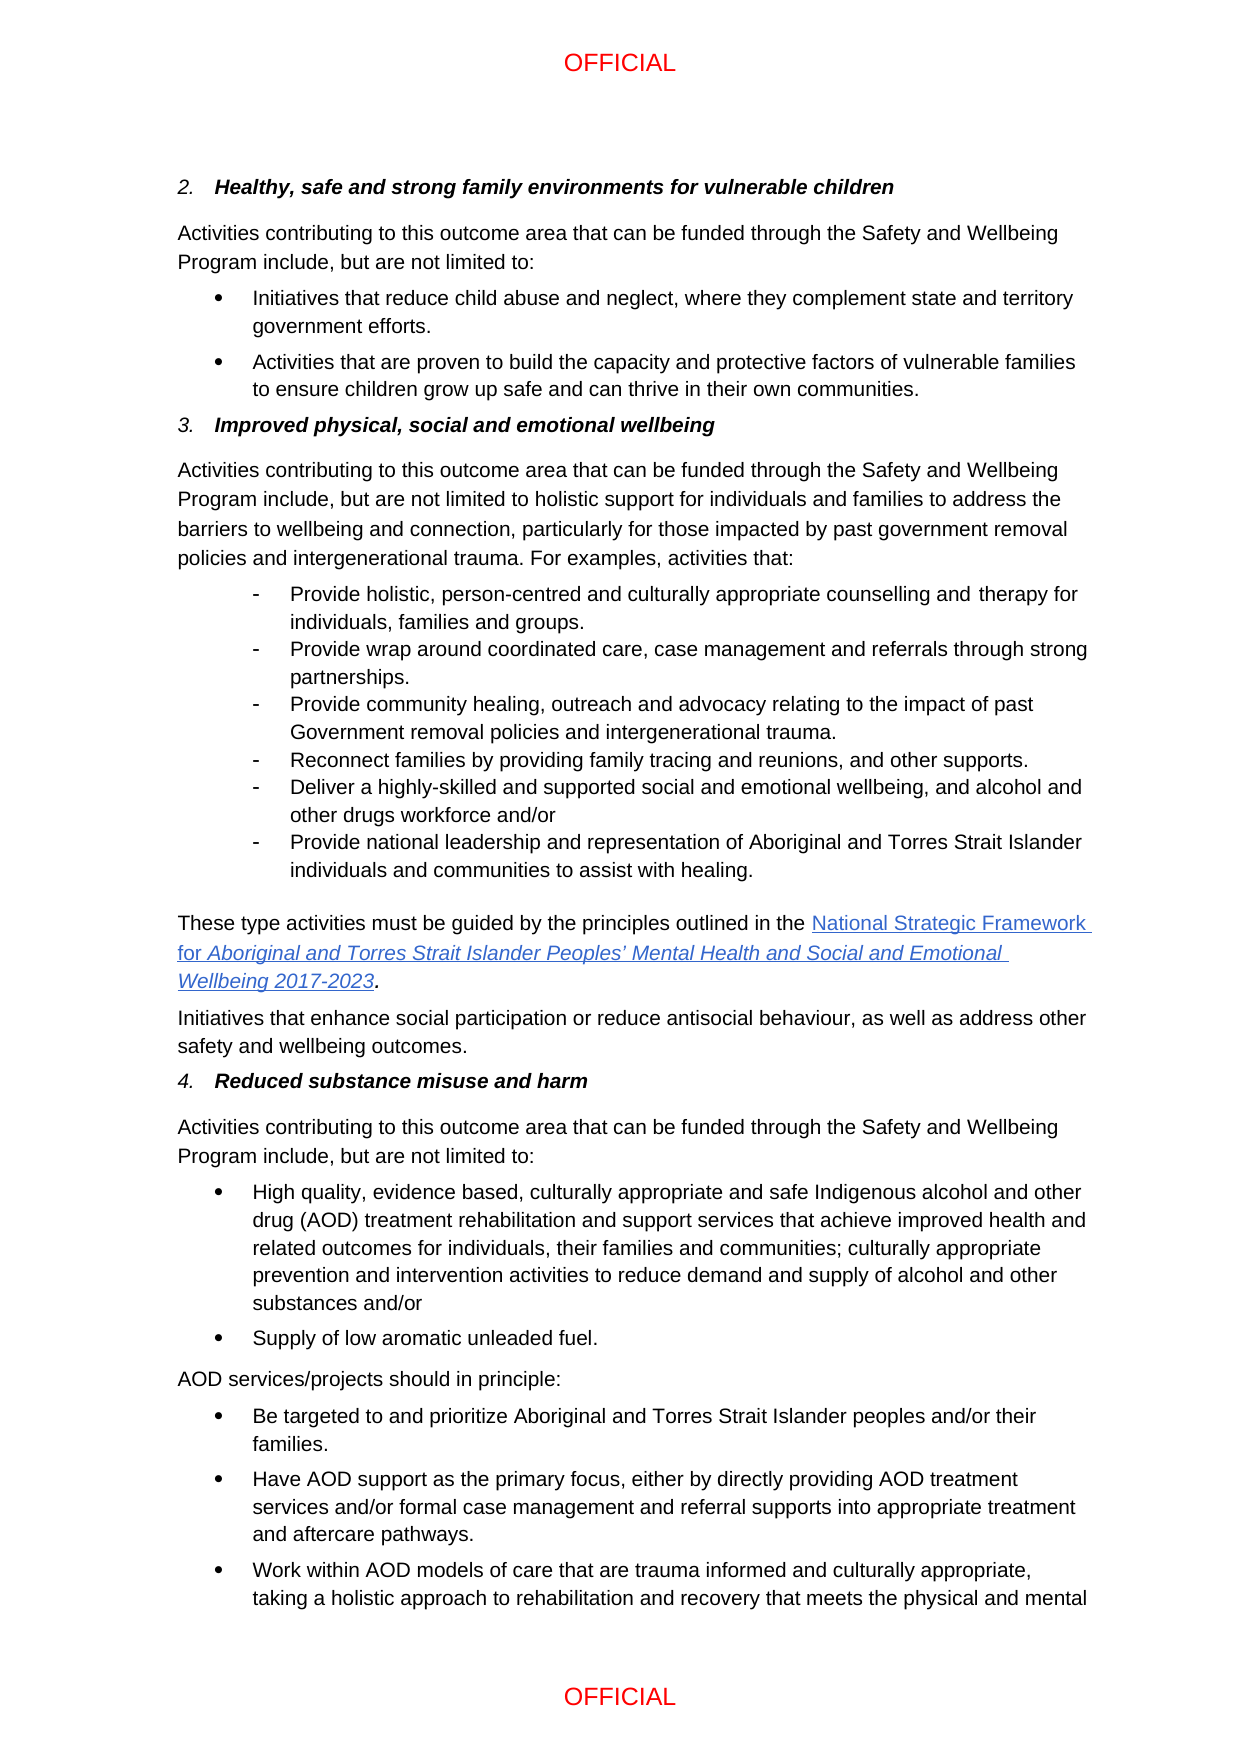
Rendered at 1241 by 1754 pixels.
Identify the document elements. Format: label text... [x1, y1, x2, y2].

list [215, 1558, 1092, 1610]
list Healthy, safe and strong family environments for vulnerable children [177, 175, 1092, 199]
list Improved physical, social and emotional wellbeing [177, 413, 1092, 437]
list Provide community healing, outreach and advocacy relating to the impact of past Government removal policies and intergenerational trauma. [252, 692, 1092, 744]
list Provide national leadership and representation of Aboriginal and Torres Strait Islander individuals and communities to assist with healing. [252, 830, 1092, 882]
list Reconnect families by providing family tracing and reunions, and other supports. [252, 747, 1092, 771]
list Supply of low aromatic unleaded fuel. [215, 1326, 1092, 1350]
list Have AOD support as the primary focus, either by directly providing AOD treatment services and/or formal case management and referral supports into appropriate treatment and aftercare pathways. [215, 1467, 1092, 1546]
list Activities that are proven to build the capacity and protective factors of vulnerable families to ensure children grow up safe and can thrive in their own communities. [215, 349, 1092, 401]
list Deliver a highly-skilled and supported social and emotional wellbeing, and alcohol and other drugs workforce and/or [252, 775, 1092, 827]
list Reduced substance misuse and harm [177, 1069, 1092, 1093]
text Activities contributing to this outcome area that can be funded through the Safety and Wellbeing Program include, but are not limited to holistic support for individuals and families to address the barriers to wellbeing and connection, particularly for those impacted by past government removal policies and intergenerational trauma. For examples, activities that: [177, 453, 1092, 569]
list Be targeted to and prioritize Aboriginal and Torres Strait Islander peoples and/or their families. [215, 1404, 1092, 1455]
list Provide wrap around coordinated care, case management and referrals through strong partnerships. [252, 637, 1092, 689]
text Activities contributing to this outcome area that can be funded through the Safety and Wellbeing Program include, but are not limited to: [177, 1109, 1092, 1168]
list Initiatives that enhance social participation or reduce antisocial behaviour, as well as address other safety and wellbeing outcomes. [177, 1006, 1092, 1057]
text These type activities must be guided by the principles outlined in the National Strategic Framework for Aboriginal and Torres Strait Islander Peoples’ Mental Health and Social and Emotional Wellbeing 2017-2023. [177, 906, 1092, 993]
list High quality, evidence based, culturally appropriate and safe Indigenous alcohol and other drug (AOD) treatment rehabilitation and support services that achieve improved health and related outcomes for individuals, their families and communities; culturally appropriate prevention and intervention activities to reduce demand and supply of alcohol and other substances and/or [215, 1180, 1092, 1314]
list Initiatives that reduce child abuse and neglect, where they complement state and territory government efforts. [215, 286, 1092, 338]
text AOD services/projects should in principle: [177, 1362, 1092, 1391]
text Activities contributing to this outcome area that can be funded through the Safety and Wellbeing Program include, but are not limited to: [177, 215, 1092, 273]
list Provide holistic, person-centred and culturally appropriate counselling and therapy for individuals, families and groups. [252, 582, 1092, 634]
